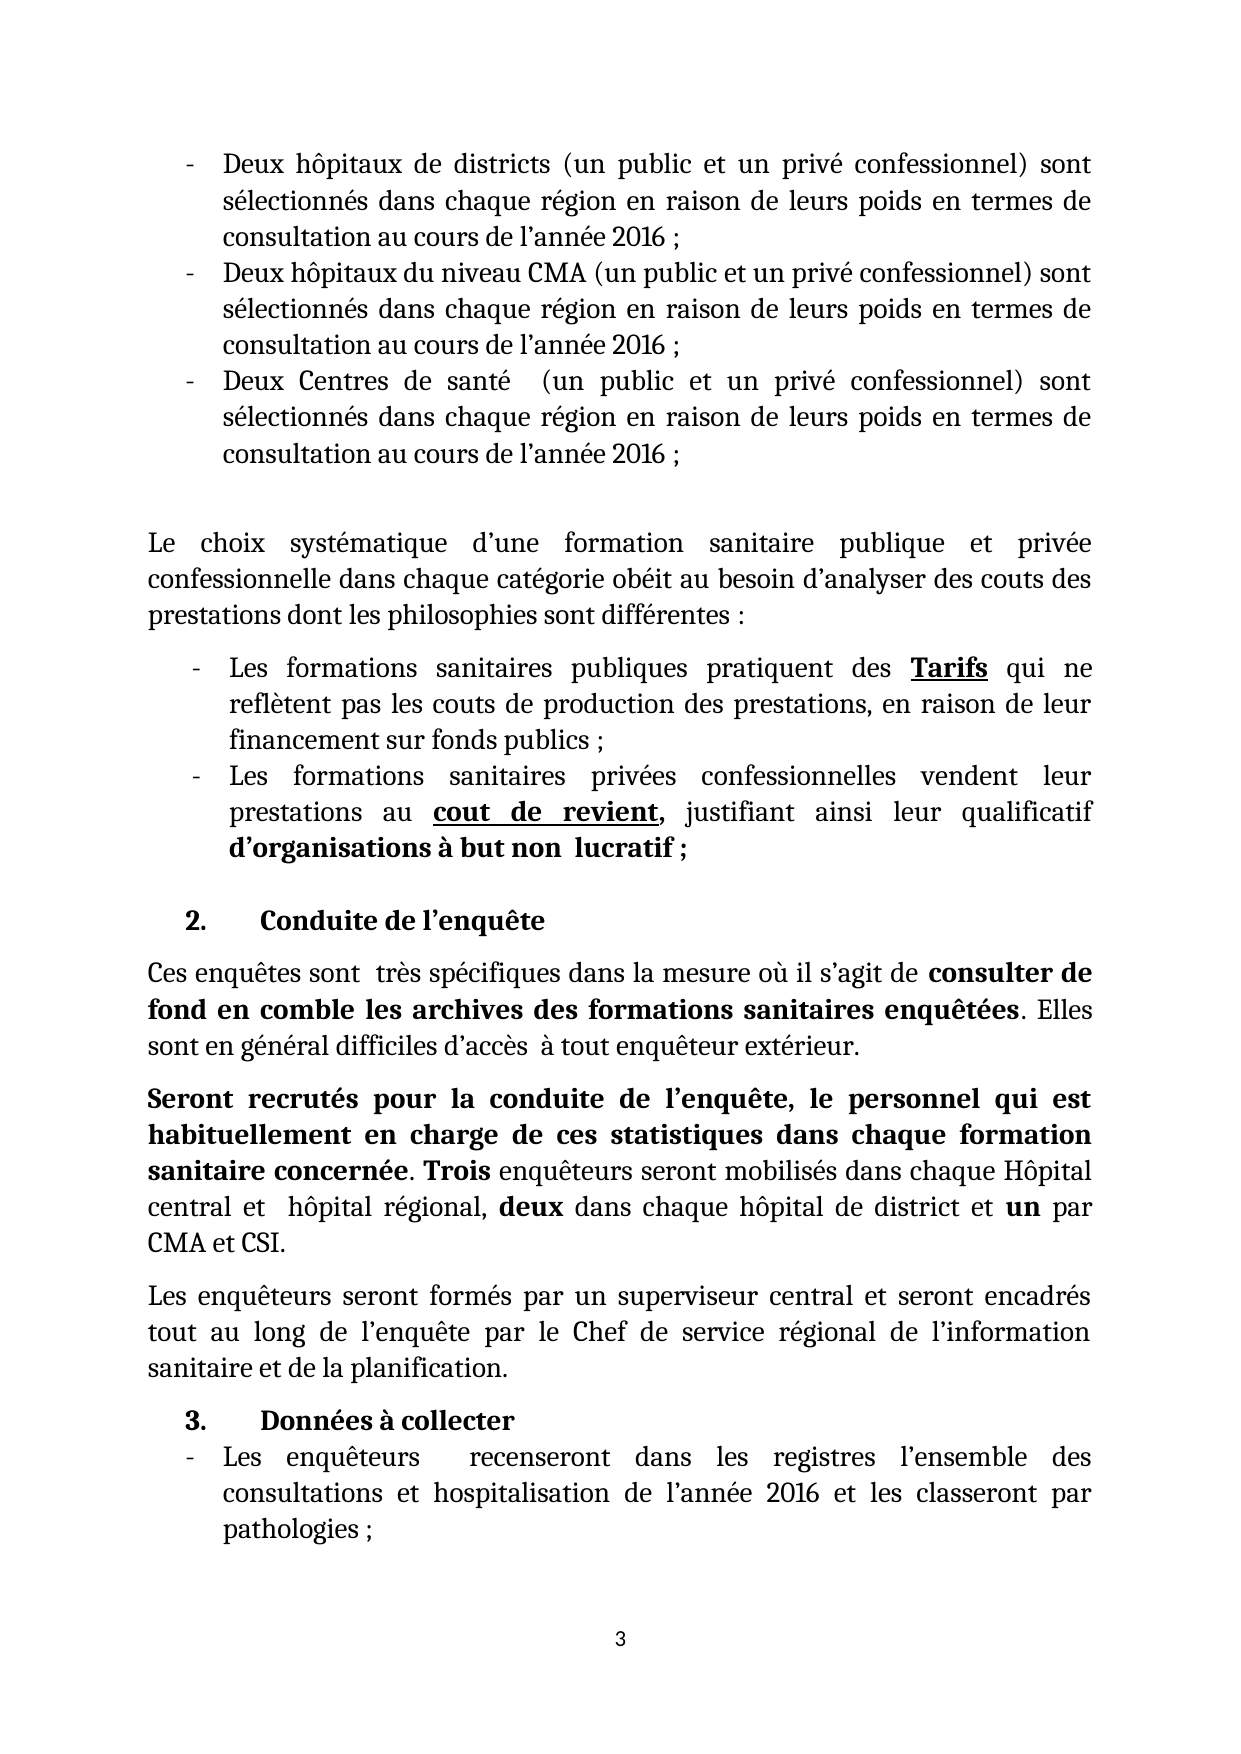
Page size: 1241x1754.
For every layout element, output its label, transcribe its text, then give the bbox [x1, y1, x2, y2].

list Deux hôpitaux de districts (un public et un privé confessionnel) sont sélectionnés dans chaque région en raison de leurs poids en termes de consultation au cours de l’année 2016 ; [185, 148, 1093, 253]
list Les formations sanitaires privées confessionnelles vendent leur prestations au cout de revient, justifiant ainsi leur qualificatif d’organisations à but non lucratif ; [191, 759, 1093, 865]
list Données à collecter [185, 1404, 1093, 1438]
text Seront recrutés pour la conduite de l’enquête, le personnel qui est habituellement en charge de ces statistiques dans chaque formation sanitaire concernée. Trois enquêteurs seront mobilisés dans chaque Hôpital central et hôpital régional, deux dans chaque hôpital de district et un par CMA et CSI. [148, 1082, 1093, 1260]
text Les enquêteurs seront formés par un superviseur central et seront encadrés tout au long de l’enquête par le Chef de service régional de l’information sanitaire et de la planification. [148, 1279, 1093, 1385]
list Les formations sanitaires publiques pratiquent des Tarifs qui ne reflètent pas les couts de production des prestations, en raison de leur financement sur fonds publics ; [191, 651, 1093, 757]
text Ces enquêtes sont très spécifiques dans la mesure où il s’agit de consulter de fond en comble les archives des formations sanitaires enquêtées. Elles sont en général difficiles d’accès à tout enquêteur extérieur. [148, 957, 1093, 1062]
text Le choix systématique d’une formation sanitaire publique et privée confessionnelle dans chaque catégorie obéit au besoin d’analyser des couts des prestations dont les philosophies sont différentes : [148, 526, 1093, 632]
list Conduite de l’enquête [185, 904, 1093, 937]
list Deux hôpitaux du niveau CMA (un public et un privé confessionnel) sont sélectionnés dans chaque région en raison de leurs poids en termes de consultation au cours de l’année 2016 ; [185, 256, 1093, 362]
list Les enquêteurs recenseront dans les registres l’ensemble des consultations et hospitalisation de l’année 2016 et les classeront par pathologies ; [185, 1440, 1093, 1546]
list Deux Centres de santé (un public et un privé confessionnel) sont sélectionnés dans chaque région en raison de leurs poids en termes de consultation au cours de l’année 2016 ; [185, 364, 1093, 470]
